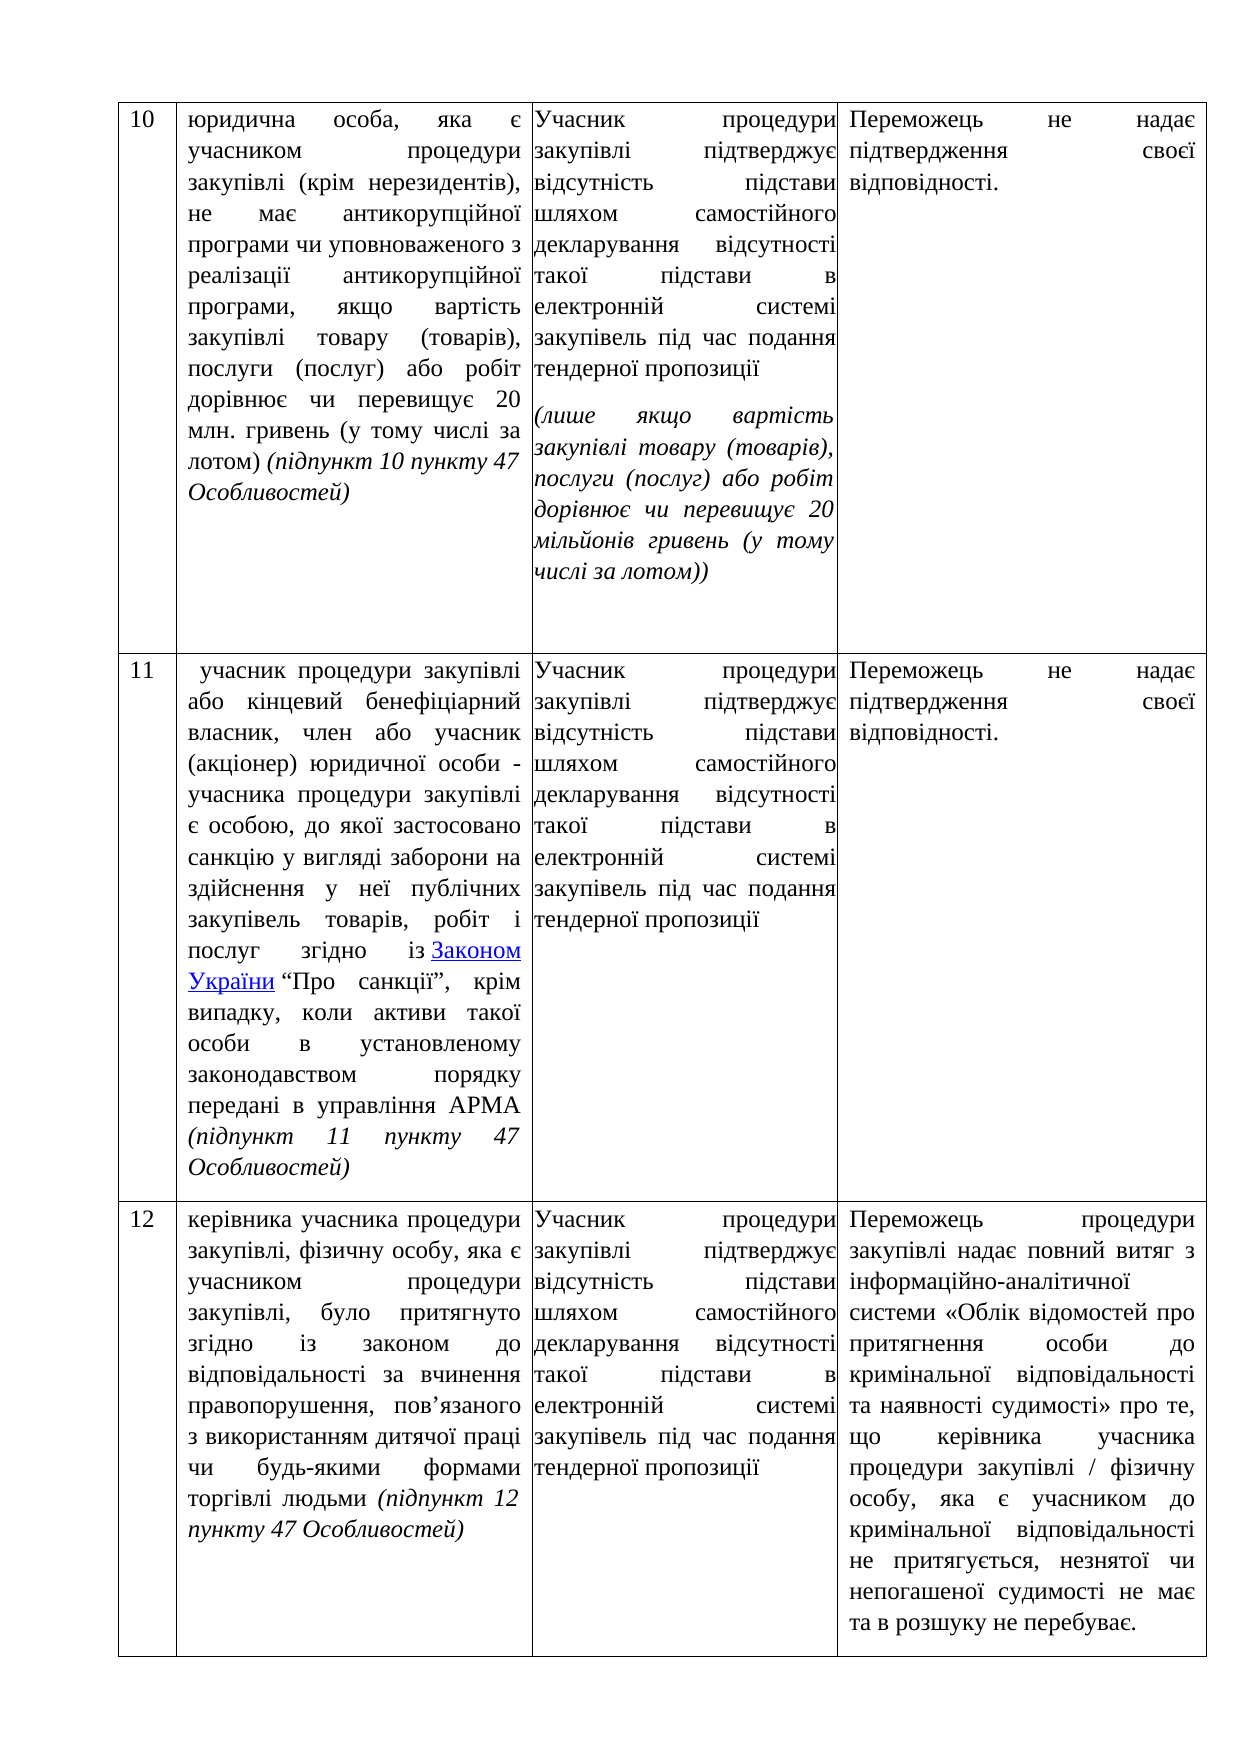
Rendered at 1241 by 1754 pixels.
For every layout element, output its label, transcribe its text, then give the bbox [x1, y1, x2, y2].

table_cell 10 [119, 103, 176, 653]
table_cell Переможець не надає підтвердження своєї відповідності. [838, 654, 1206, 1201]
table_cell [838, 103, 1206, 653]
table_cell учасник процедури закупівлі або кінцевий бенефіціарний власник, член або учасник (акціонер) юридичної особи - учасника процедури закупівлі є особою, до якої застосовано санкцію у вигляді заборони на здійснення у неї публічних закупівель товарів, робіт і послуг згідно із Законом України “Про санкції”, крім випадку, коли активи такої особи в установленому законодавством порядку передані в управління АРМА (підпункт 11 пункту 47 Особливостей) [177, 654, 532, 1201]
table_cell юридична особа, яка є учасником процедури закупівлі (крім нерезидентів), не має антикорупційної програми чи уповноваженого з реалізації антикорупційної програми, якщо вартість закупівлі товару (товарів), послуги (послуг) або робіт дорівнює чи перевищує 20 млн. гривень (у тому числі за лотом) (підпункт 10 пункту 47 Особливостей) [177, 103, 532, 653]
table_cell Учасник процедури закупівлі підтверджує відсутність підстави шляхом самостійного декларування відсутності такої підстави в електронній системі закупівель під час подання тендерної пропозиції (лише якщо вартість закупівлі товару (товарів), послуги (послуг) або робіт дорівнює чи перевищує 20 мільйонів гривень (у тому числі за лотом)) [533, 103, 837, 653]
table_cell Переможець процедури закупівлі надає повний витяг з інформаційно-аналітичної системи «Облік відомостей про притягнення особи до кримінальної відповідальності та наявності судимості» про те, що керівника учасника процедури закупівлі / фізичну особу, яка є учасником до кримінальної відповідальності не притягується, незнятої чи непогашеної судимості не має та в розшуку не перебуває. [838, 1202, 1206, 1656]
table_cell 11 [119, 654, 176, 1201]
table_cell керівника учасника процедури закупівлі, фізичну особу, яка є учасником процедури закупівлі, було притягнуто згідно із законом до відповідальності за вчинення правопорушення, пов’язаного з використанням дитячої праці чи будь-якими формами торгівлі людьми (підпункт 12 пункту 47 Особливостей) [177, 1202, 532, 1656]
table_cell Учасник процедури закупівлі підтверджує відсутність підстави шляхом самостійного декларування відсутності такої підстави в електронній системі закупівель під час подання тендерної пропозиції [533, 654, 837, 1201]
table_cell 12 [119, 1202, 176, 1656]
table_cell Учасник процедури закупівлі підтверджує відсутність підстави шляхом самостійного декларування відсутності такої підстави в електронній системі закупівель під час подання тендерної пропозиції [533, 1202, 837, 1656]
